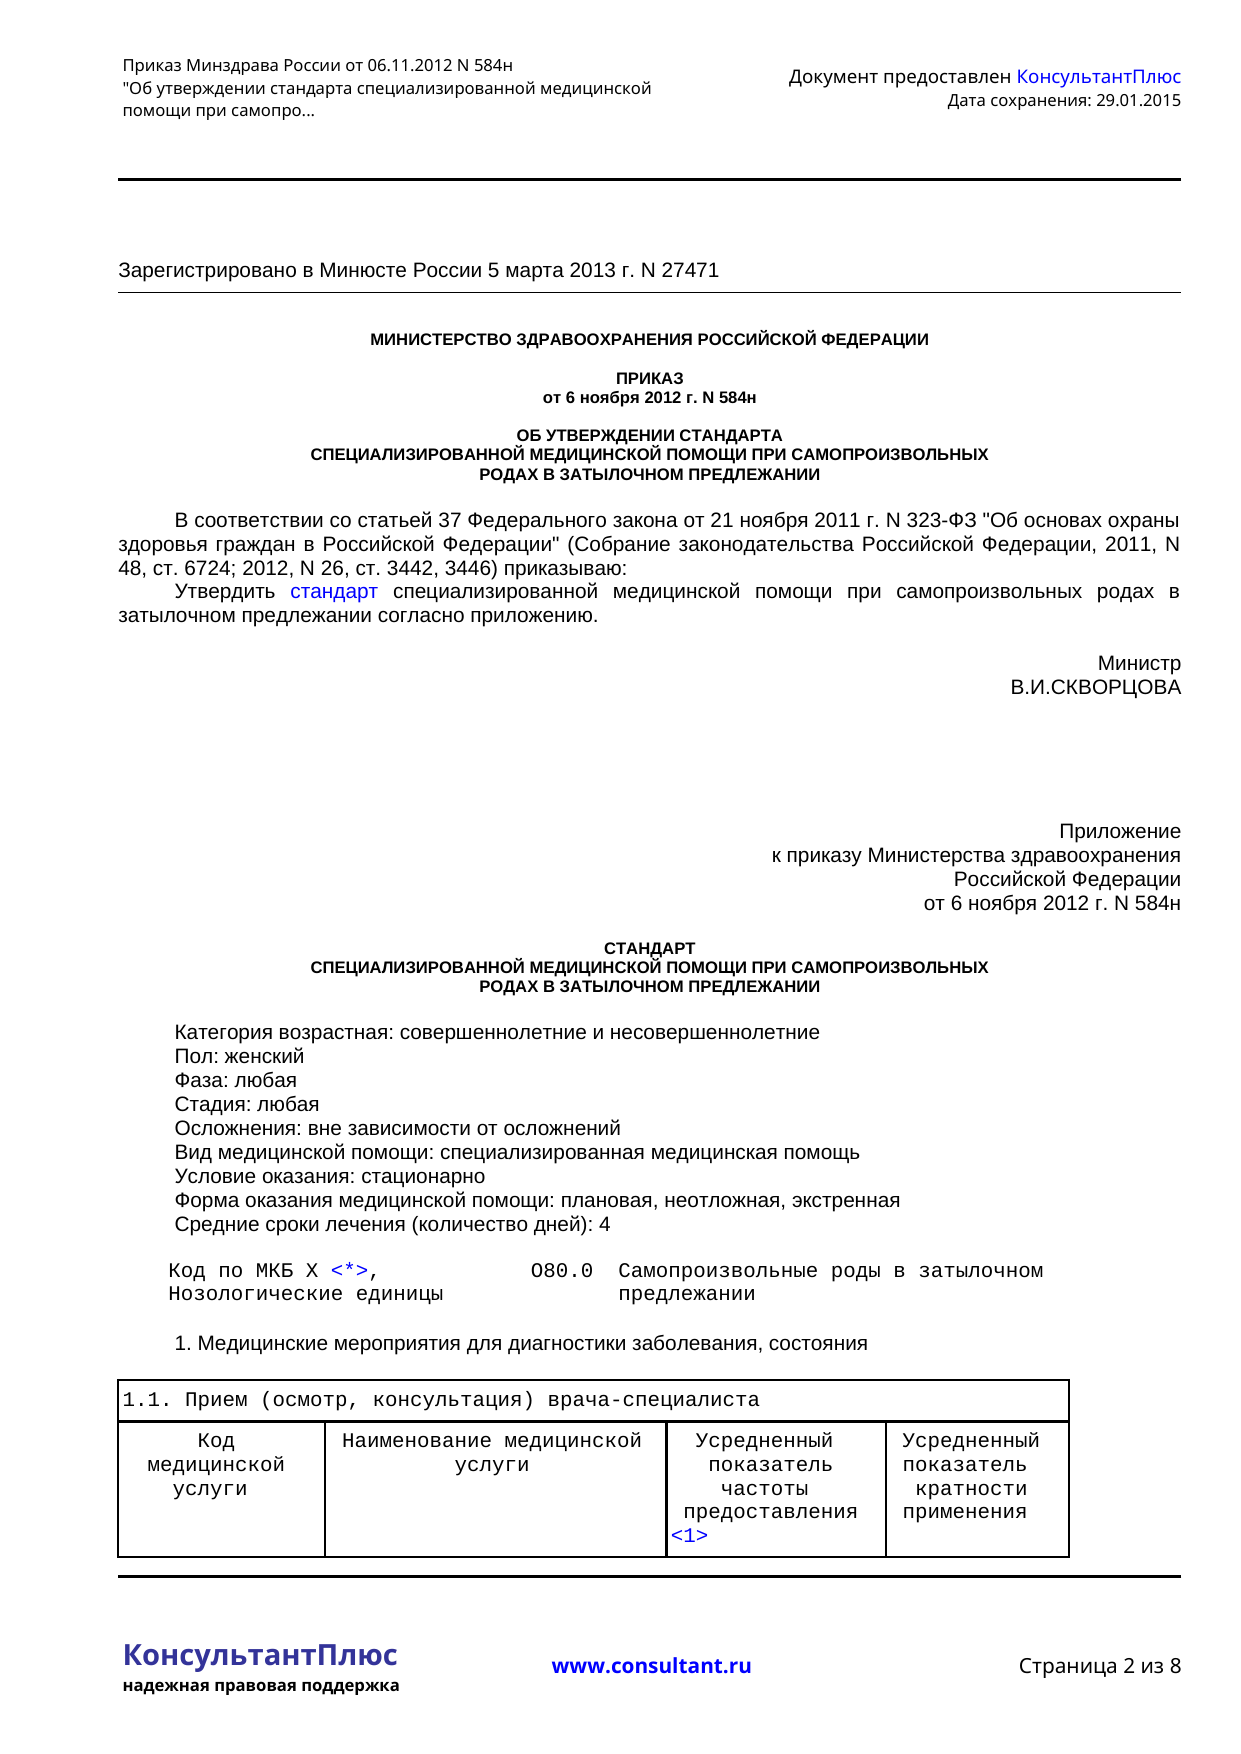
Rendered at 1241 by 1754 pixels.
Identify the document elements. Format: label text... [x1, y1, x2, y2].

text СПЕЦИАЛИЗИРОВАННОЙ МЕДИЦИНСКОЙ ПОМОЩИ ПРИ САМОПРОИЗВОЛЬНЫХ [118, 445, 1181, 464]
text Фаза: любая [118, 1068, 1181, 1092]
text РОДАХ В ЗАТЫЛОЧНОМ ПРЕДЛЕЖАНИИ [118, 464, 1181, 483]
text В соответствии со статьей 37 Федерального закона от 21 ноября 2011 г. N 323-ФЗ "Об основах охраны здоровья граждан в Российской Федерации" (Собрание законодательства Российской Федерации, 2011, N 48, ст. 6724; 2012, N 26, ст. 3442, 3446) приказываю: [118, 507, 1181, 579]
table_cell Код медицинской услуги [119, 1423, 324, 1556]
text Приложение [118, 819, 1181, 843]
text Нозологические единицы предлежании [118, 1283, 1181, 1307]
text ОБ УТВЕРЖДЕНИИ СТАНДАРТА [118, 426, 1181, 445]
text от 6 ноября 2012 г. N 584н [118, 891, 1181, 915]
text Осложнения: вне зависимости от осложнений [118, 1116, 1181, 1140]
text Вид медицинской помощи: специализированная медицинская помощь [118, 1140, 1181, 1164]
text Категория возрастная: совершеннолетние и несовершеннолетние [118, 1020, 1181, 1044]
text РОДАХ В ЗАТЫЛОЧНОМ ПРЕДЛЕЖАНИИ [118, 977, 1181, 996]
text Российской Федерации [118, 867, 1181, 891]
table_cell Усредненный показатель частоты предоставления <1> [668, 1423, 885, 1556]
text Условие оказания: стационарно [118, 1164, 1181, 1188]
text Средние сроки лечения (количество дней): 4 [118, 1212, 1181, 1236]
text В.И.СКВОРЦОВА [118, 675, 1181, 699]
text Код по МКБ X <*>, O80.0 Самопроизвольные роды в затылочном [118, 1260, 1181, 1283]
text Министр [118, 651, 1181, 675]
text МИНИСТЕРСТВО ЗДРАВООХРАНЕНИЯ РОССИЙСКОЙ ФЕДЕРАЦИИ [118, 330, 1181, 349]
text Стадия: любая [118, 1092, 1181, 1116]
text Пол: женский [118, 1044, 1181, 1068]
text Утвердить стандарт специализированной медицинской помощи при самопроизвольных родах в затылочном предлежании согласно приложению. [118, 579, 1181, 627]
text от 6 ноября 2012 г. N 584н [118, 388, 1181, 407]
table_header 1.1. Прием (осмотр, консультация) врача-специалиста [119, 1381, 1068, 1420]
text Форма оказания медицинской помощи: плановая, неотложная, экстренная [118, 1188, 1181, 1212]
text Зарегистрировано в Минюсте России 5 марта 2013 г. N 27471 [118, 257, 1181, 281]
text СТАНДАРТ [118, 939, 1181, 958]
text СПЕЦИАЛИЗИРОВАННОЙ МЕДИЦИНСКОЙ ПОМОЩИ ПРИ САМОПРОИЗВОЛЬНЫХ [118, 958, 1181, 977]
table_cell Наименование медицинской услуги [326, 1423, 665, 1556]
text к приказу Министерства здравоохранения [118, 843, 1181, 867]
text ПРИКАЗ [118, 368, 1181, 388]
table_cell Усредненный показатель кратности применения [887, 1423, 1068, 1556]
text 1. Медицинские мероприятия для диагностики заболевания, состояния [118, 1331, 1181, 1355]
